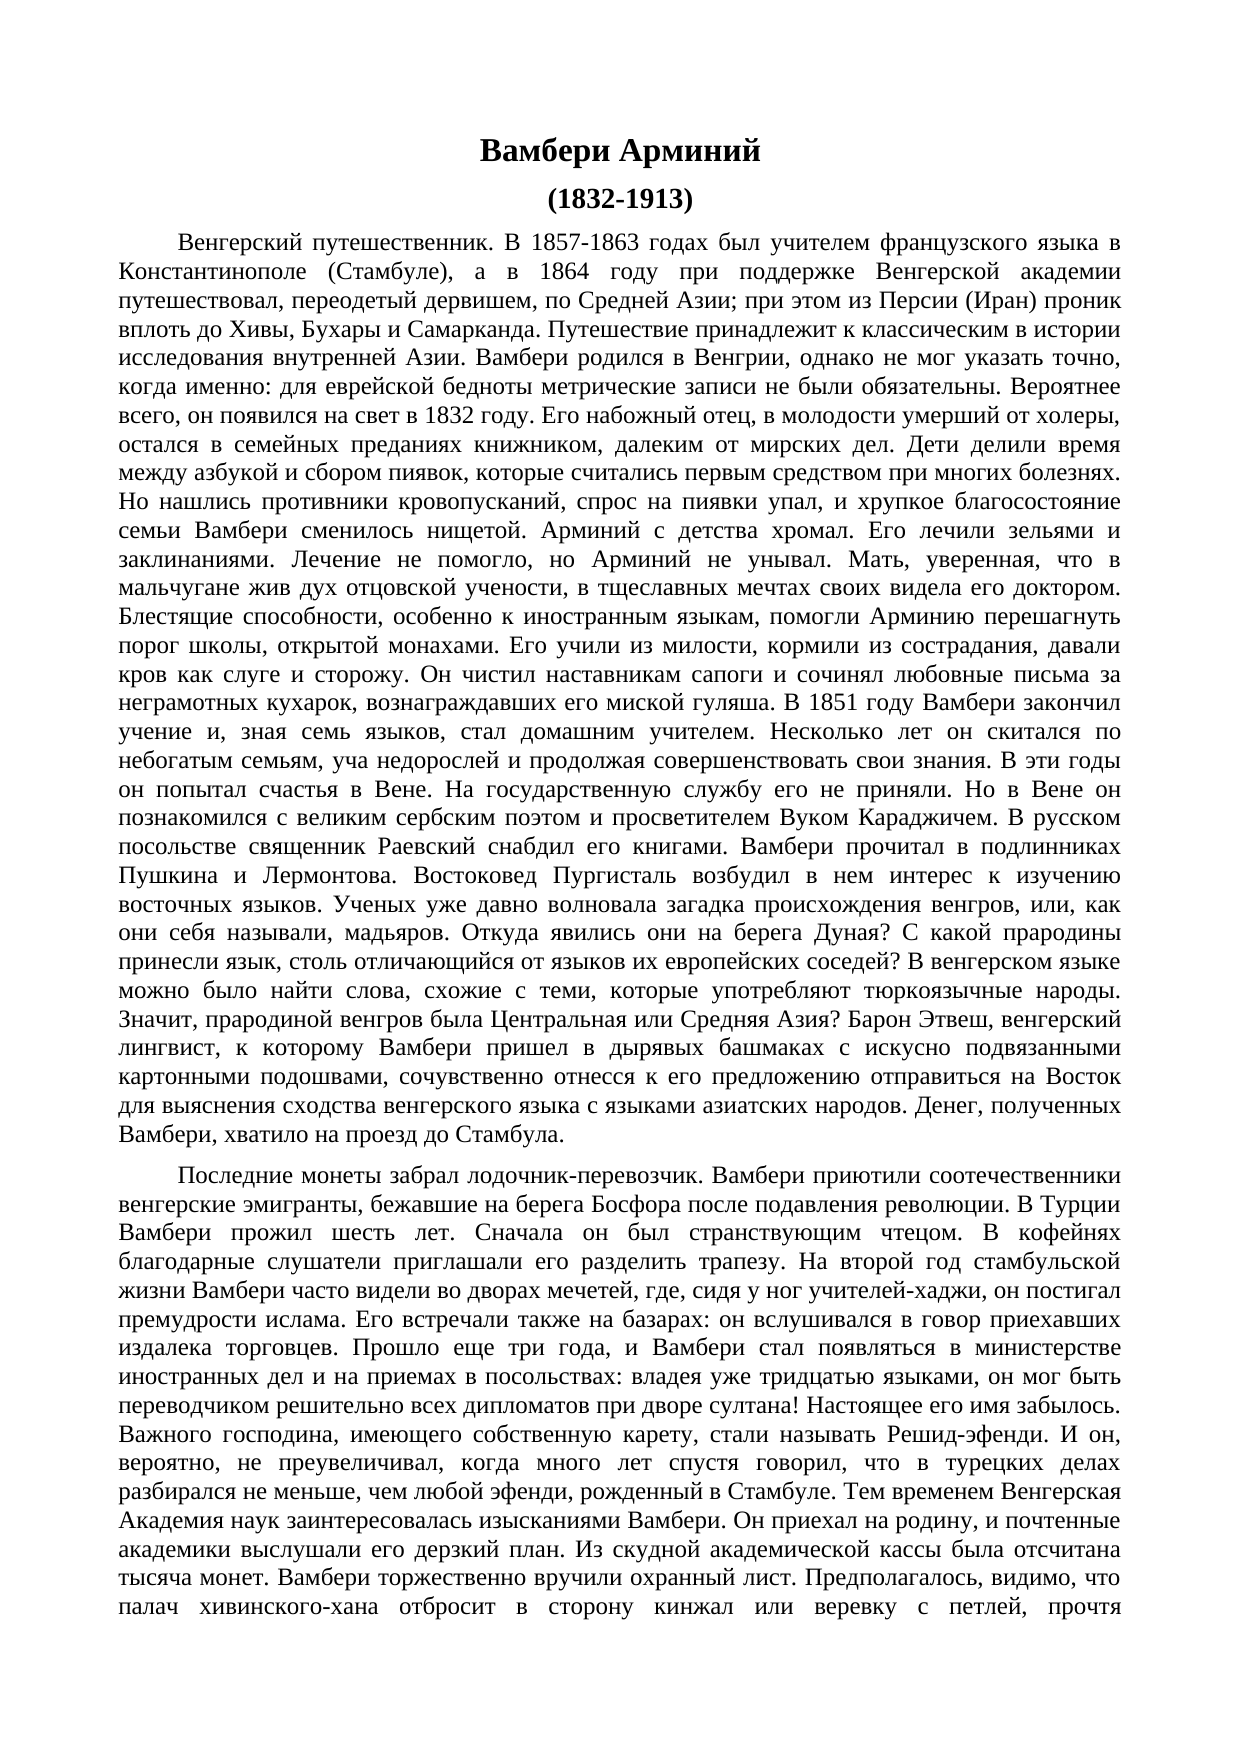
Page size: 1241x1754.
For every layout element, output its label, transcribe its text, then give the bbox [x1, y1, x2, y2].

text Венгерский путешественник. В 1857-1863 годах был учителем французского языка в Константинополе (Стамбуле), а в 1864 году при поддержке Венгерской академии путешествовал, переодетый дервишем, по Средней Азии; при этом из Персии (Иран) проник вплоть до Хивы, Бухары и Самарканда. Путешествие принадлежит к классическим в истории исследования внутренней Азии. Вамбери родился в Венгрии, однако не мог указать точно, когда именно: для еврейской бедноты метрические записи не были обязательны. Вероятнее всего, он появился на свет в 1832 году. Его набожный отец, в молодости умерший от холеры, остался в семейных преданиях книжником, далеким от мирских дел. Дети делили время между азбукой и сбором пиявок, которые считались первым средством при многих болезнях. Но нашлись противники кровопусканий, спрос на пиявки упал, и хрупкое благосостояние семьи Вамбери сменилось нищетой. Арминий с детства хромал. Его лечили зельями и заклинаниями. Лечение не помогло, но Арминий не унывал. Мать, уверенная, что в мальчугане жив дух отцовской учености, в тщеславных мечтах своих видела его доктором. Блестящие способности, особенно к иностранным языкам, помогли Арминию перешагнуть порог школы, открытой монахами. Его учили из милости, кормили из сострадания, давали кров как слуге и сторожу. Он чистил наставникам сапоги и сочинял любовные письма за неграмотных кухарок, вознаграждавших его миской гуляша. В 1851 году Вамбери закончил учение и, зная семь языков, стал домашним учителем. Несколько лет он скитался по небогатым семьям, уча недорослей и продолжая совершенствовать свои знания. В эти годы он попытал счастья в Вене. На государственную службу его не приняли. Но в Вене он познакомился с великим сербским поэтом и просветителем Вуком Караджичем. В русском посольстве священник Раевский снабдил его книгами. Вамбери прочитал в подлинниках Пушкина и Лермонтова. Востоковед Пургисталь возбудил в нем интерес к изучению восточных языков. Ученых уже давно волновала загадка происхождения венгров, или, как они себя называли, мадьяров. Откуда явились они на берега Дуная? С какой прародины принесли язык, столь отличающийся от языков их европейских соседей? В венгерском языке можно было найти слова, схожие с теми, которые употребляют тюркоязычные народы. Значит, прародиной венгров была Центральная или Средняя Азия? Барон Этвеш, венгерский лингвист, к которому Вамбери пришел в дырявых башмаках с искусно подвязанными картонными подошвами, сочувственно отнесся к его предложению отправиться на Восток для выяснения сходства венгерского языка с языками азиатских народов. Денег, полученных Вамбери, хватило на проезд до Стамбула. [118, 227, 1122, 1147]
text (1832-1913) [118, 181, 1122, 215]
text Вамбери Арминий [118, 131, 1122, 169]
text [118, 1160, 1122, 1620]
